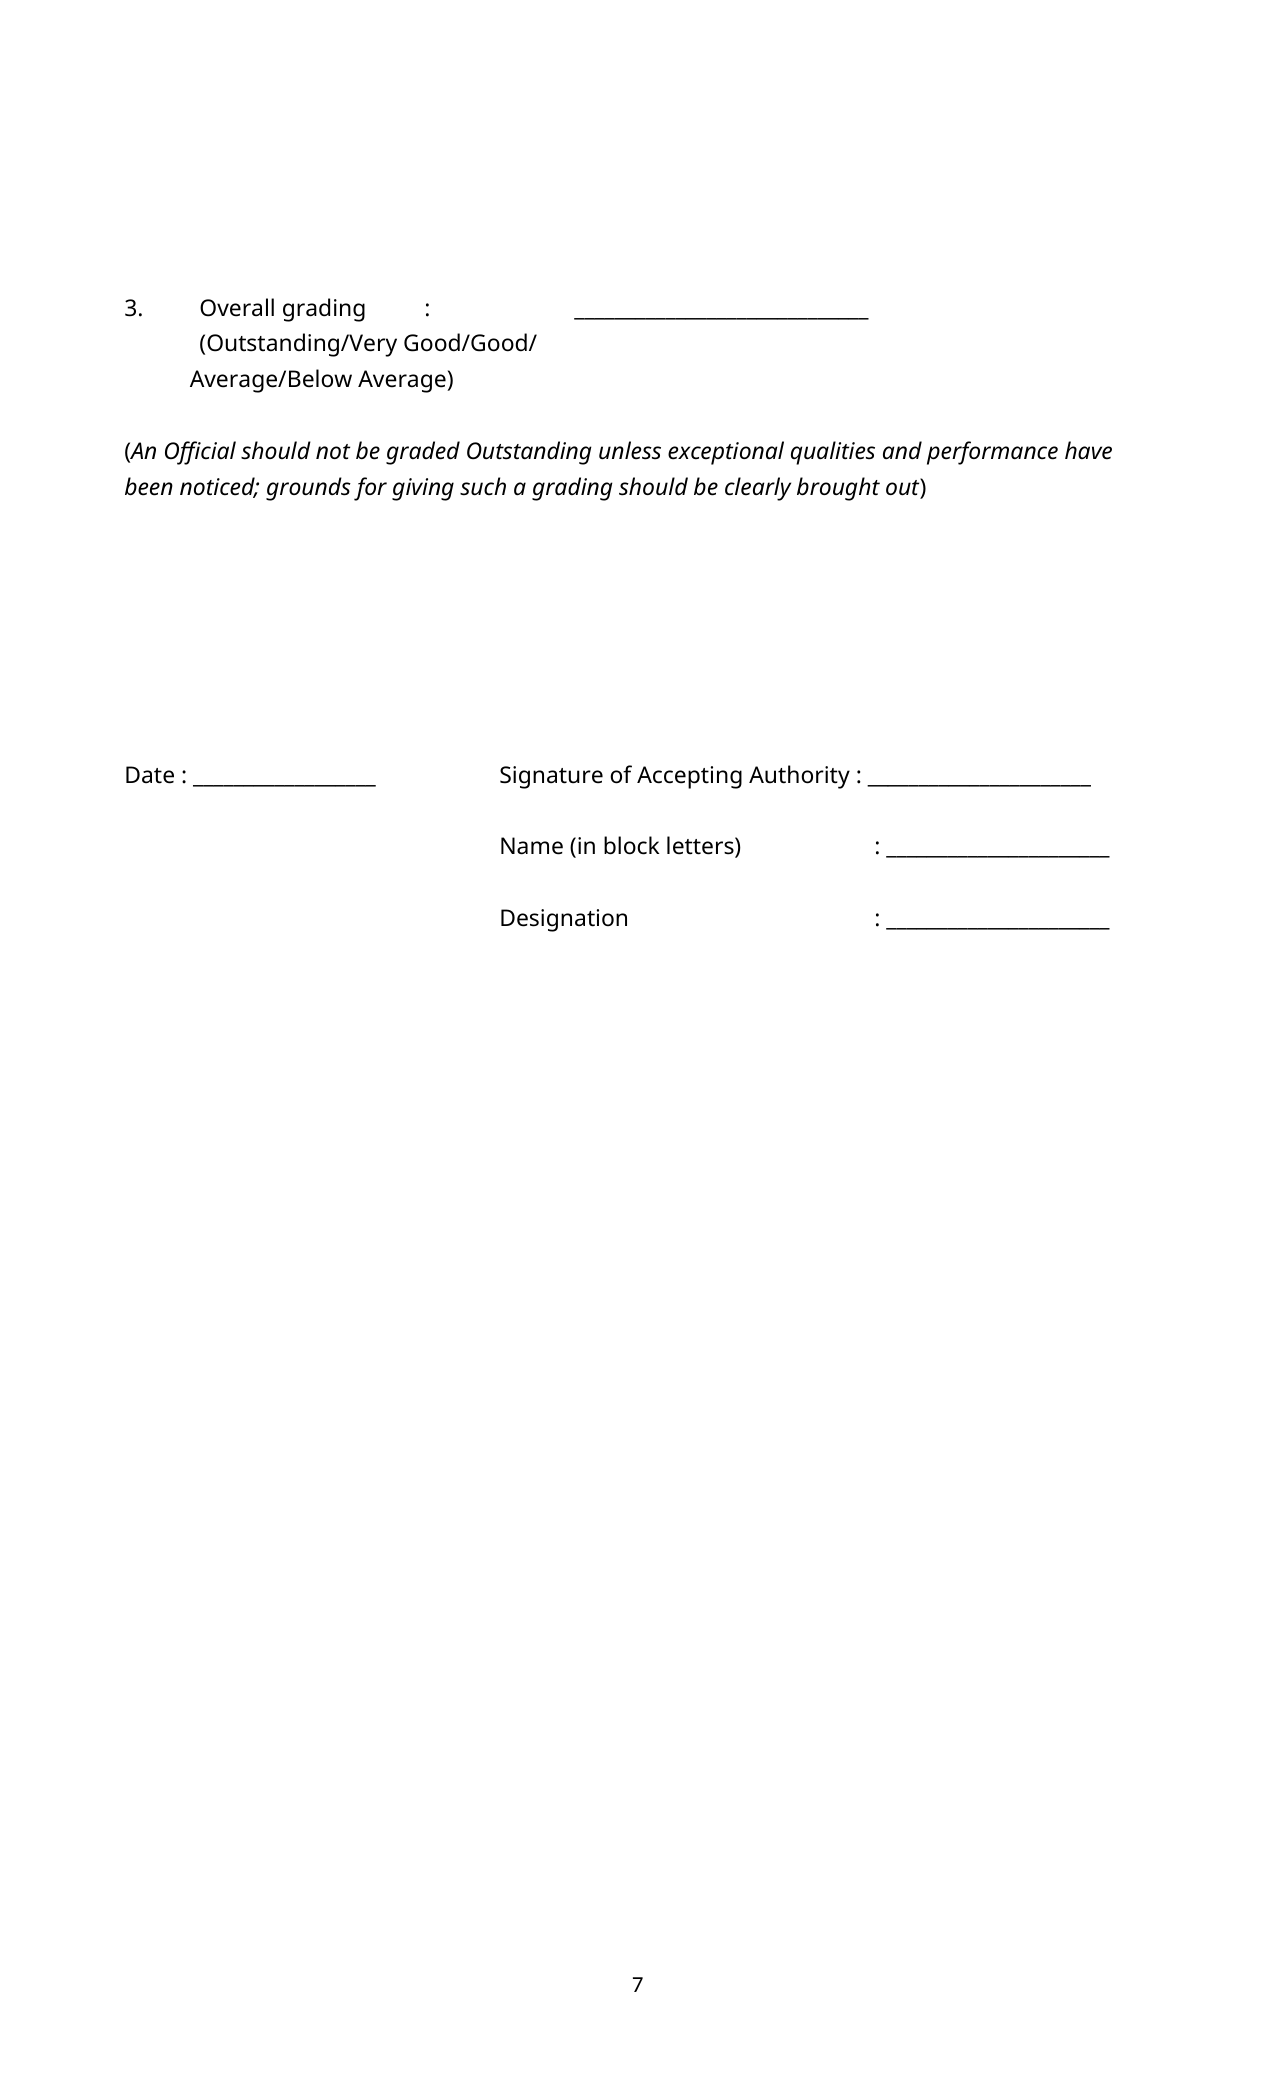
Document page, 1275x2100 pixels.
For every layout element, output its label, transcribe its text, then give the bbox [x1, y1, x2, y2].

text Date : __________________ Signature of Accepting Authority : ______________________ [124, 759, 1151, 790]
text (An Official should not be graded Outstanding unless exceptional qualities and performance have been noticed; grounds for giving such a grading should be clearly brought out) [124, 435, 1151, 502]
text Name (in block letters) : ______________________ [124, 831, 1151, 862]
text Designation : ______________________ [124, 902, 1151, 934]
text 3. Overall grading : _____________________________ [124, 291, 1151, 323]
list (Outstanding/Very Good/Good/ [199, 327, 1151, 359]
text Average/Below Average) [124, 363, 1151, 394]
